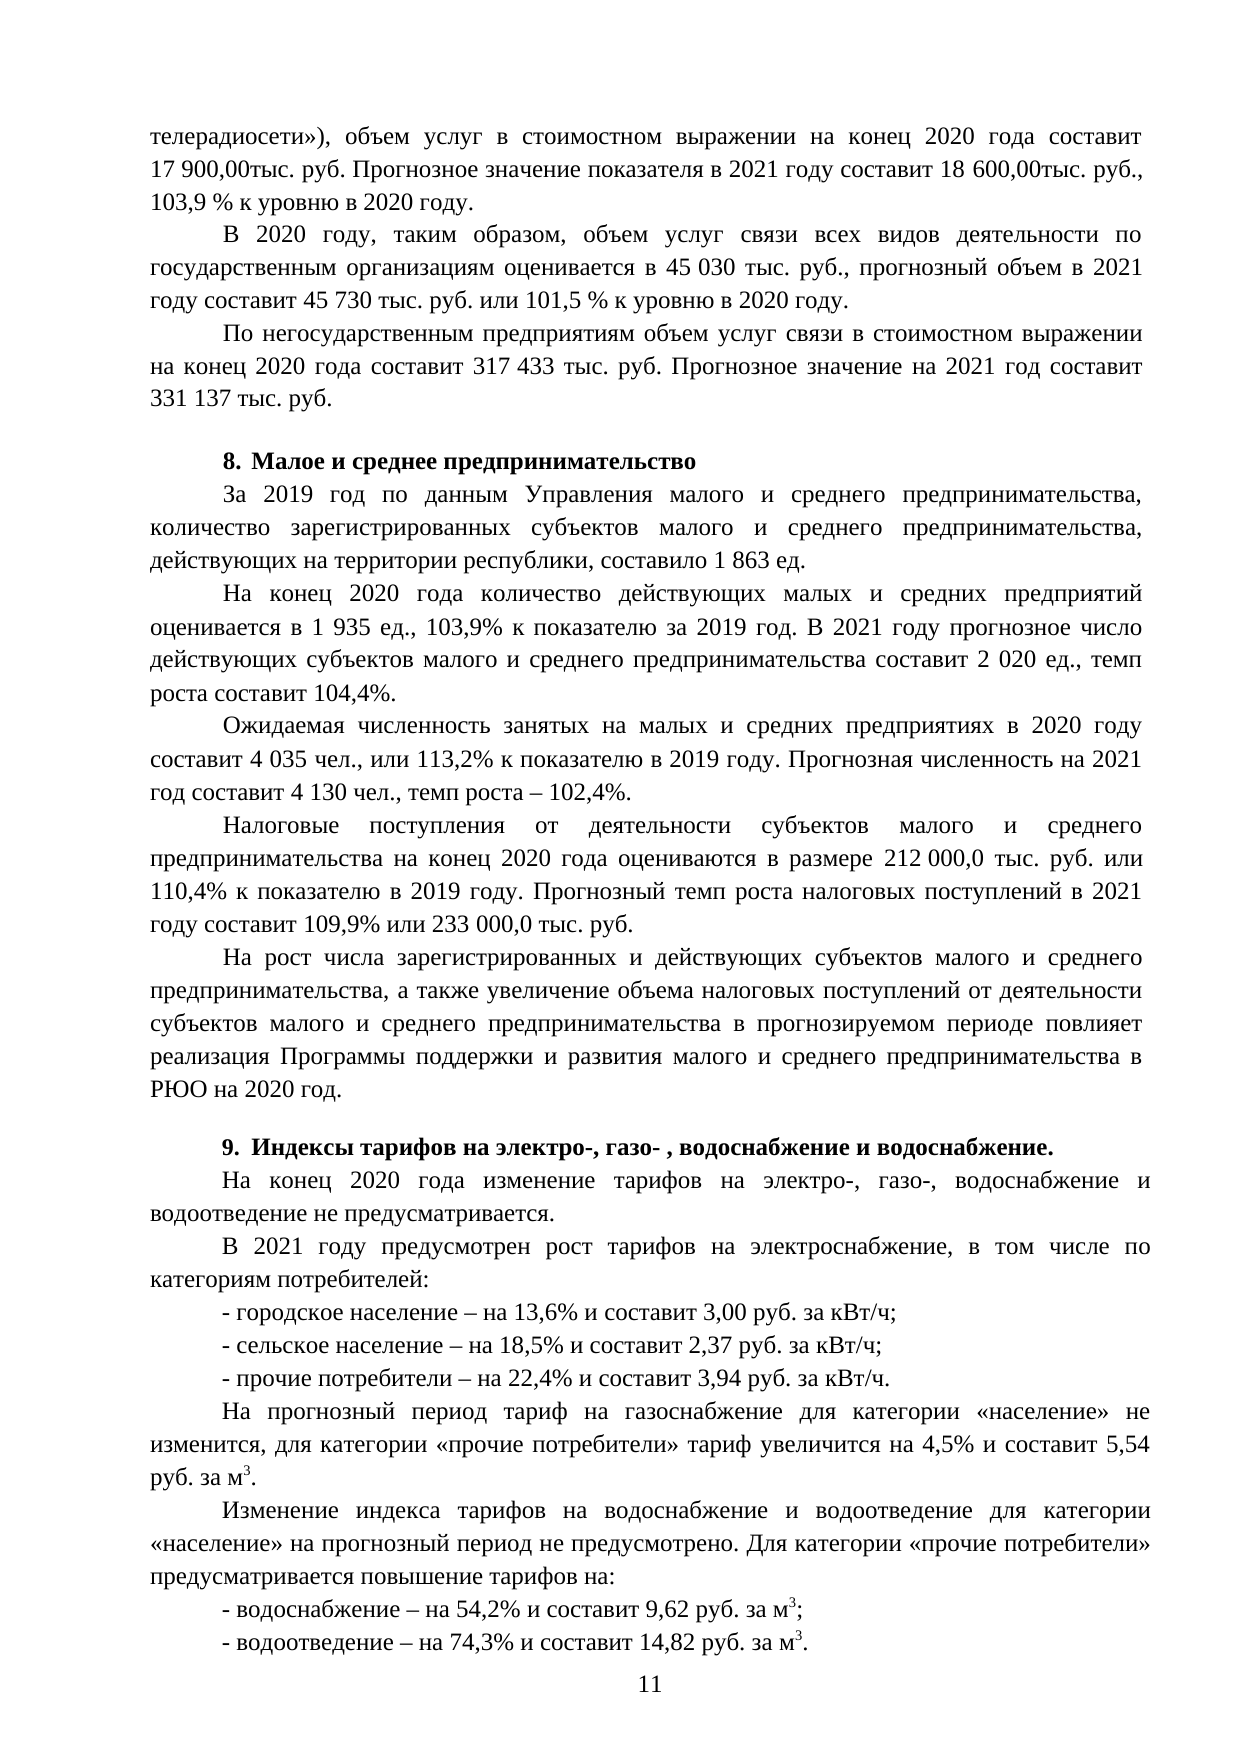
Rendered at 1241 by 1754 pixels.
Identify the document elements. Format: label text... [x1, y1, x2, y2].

text В 2020 году, таким образом, объем услуг связи всех видов деятельности по государственным организациям оценивается в 45 030 тыс. руб., прогнозный объем в 2021 году составит 45 730 тыс. руб. или 101,5 % к уровню в 2020 году. [150, 217, 1143, 315]
text Ожидаемая численность занятых на малых и средних предприятиях в 2020 году составит 4 035 чел., или 113,2% к показателю в 2019 году. Прогнозная численность на 2021 год составит 4 130 чел., темп роста – 102,4%. [150, 711, 1143, 805]
text Налоговые поступления от деятельности субъектов малого и среднего предпринимательства на конец 2020 года оцениваются в размере 212 000,0 тыс. руб. или 110,4% к показателю в 2019 году. Прогнозный темп роста налоговых поступлений в 2021 году составит 109,9% или 233 000,0 тыс. руб. [150, 810, 1143, 937]
text - сельское население – на 18,5% и составит 2,37 руб. за кВт/ч; [150, 1330, 1152, 1358]
text На конец 2020 года изменение тарифов на электро-, газо-, водоснабжение и водоотведение не предусматривается. [150, 1165, 1152, 1226]
text Изменение индекса тарифов на водоснабжение и водоотведение для категории «население» на прогнозный период не предусмотрено. Для категории «прочие потребители» предусматривается повышение тарифов на: [150, 1495, 1152, 1590]
text В 2021 году предусмотрен рост тарифов на электроснабжение, в том числе по категориям потребителей: [150, 1231, 1152, 1292]
text - прочие потребители – на 22,4% и составит 3,94 руб. за кВт/ч. [150, 1363, 1152, 1392]
text - городское население – на 13,6% и составит 3,00 руб. за кВт/ч; [150, 1297, 1152, 1326]
text На прогнозный период тариф на газоснабжение для категории «население» не изменится, для категории «прочие потребители» тариф увеличится на 4,5% и составит 5,54 руб. за м3. [150, 1396, 1152, 1491]
text На конец 2020 года количество действующих малых и средних предприятий оценивается в 1 935 ед., 103,9% к показателю за 2019 год. В 2021 году прогнозное число действующих субъектов малого и среднего предпринимательства составит 2 020 ед., темп роста составит 104,4%. [150, 578, 1143, 706]
text За 2019 год по данным Управления малого и среднего предпринимательства, количество зарегистрированных субъектов малого и среднего предпринимательства, действующих на территории республики, составило 1 863 ед. [150, 479, 1143, 574]
text 8. Малое и среднее предпринимательство [150, 446, 1143, 475]
text На рост числа зарегистрированных и действующих субъектов малого и среднего предпринимательства, а также увеличение объема налоговых поступлений от деятельности субъектов малого и среднего предпринимательства в прогнозируемом периоде повлияет реализация Программы поддержки и развития малого и среднего предпринимательства в РЮО на 2020 год. [150, 942, 1143, 1103]
text По негосударственным предприятиям объем услуг связи в стоимостном выражении на конец 2020 года составит 317 433 тыс. руб. Прогнозное значение на 2021 год составит 331 137 тыс. руб. [150, 315, 1143, 413]
list Индексы тарифов на электро-, газо- , водоснабжение и водоснабжение. [148, 1132, 1152, 1160]
text - водоотведение – на 74,3% и составит 14,82 руб. за м3. [150, 1627, 1152, 1656]
text - водоснабжение – на 54,2% и составит 9,62 руб. за м3; [150, 1594, 1152, 1623]
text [150, 118, 1143, 217]
